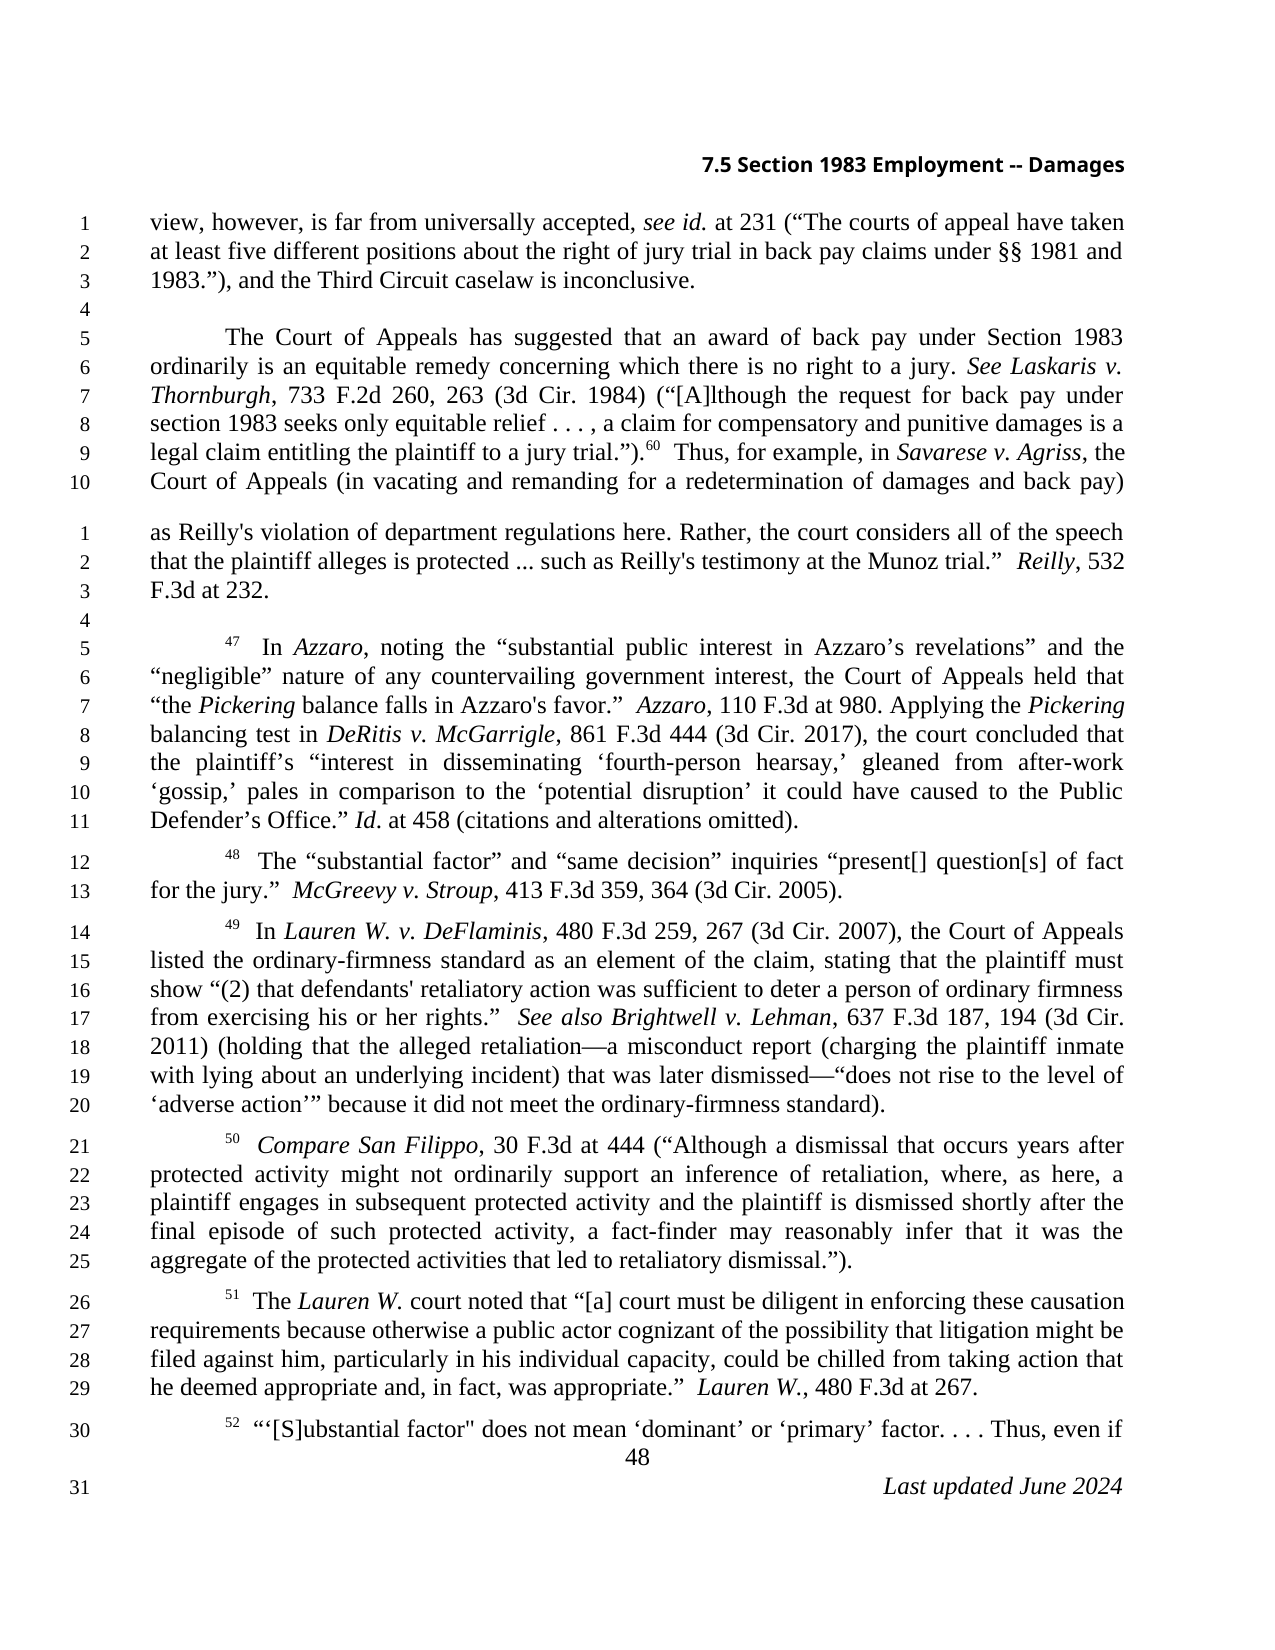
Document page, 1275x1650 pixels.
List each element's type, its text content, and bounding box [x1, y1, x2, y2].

text Back pay. If back pay is seen as a form of compensatory damages (measured in terms of lost wages), then it could be argued that there should be a right to a jury on Section 1983 claims for back pay. See Dan B. Dobbs, 2 Law of Remedies § 6.10(5), at 233 (2d ed. 1993). This view, however, is far from universally accepted, see id. at 231 (“The courts of appeal have taken at least five different positions about the right of jury trial in back pay claims under §§ 1981 and 1983.”), and the Third Circuit caselaw is inconclusive. [150, 207, 1125, 293]
text The Court of Appeals has suggested that an award of back pay under Section 1983 ordinarily is an equitable remedy concerning which there is no right to a jury. See Laskaris v. Thornburgh, 733 F.2d 260, 263 (3d Cir. 1984) (“[A]lthough the request for back pay under section 1983 seeks only equitable relief . . . , a claim for compensatory and punitive damages is a legal claim entitling the plaintiff to a jury trial.”). Thus, for example, in Savarese v. Agriss, the Court of Appeals (in vacating and remanding for a redetermination of damages and back pay) indicated that the question of compensatory damages was for the jury while the question of back pay was for the trial judge. See Savarese v. Agriss, 883 F.2d 1194, 1206 (3d Cir. 1989) (“[W]e will vacate both Savarese's compensatory damage award and the equitable award of back pay for Savarese and remand to the district court for a new trial on compensatory damages and a recalculation of back pay by the district judge.”). [150, 322, 1125, 495]
